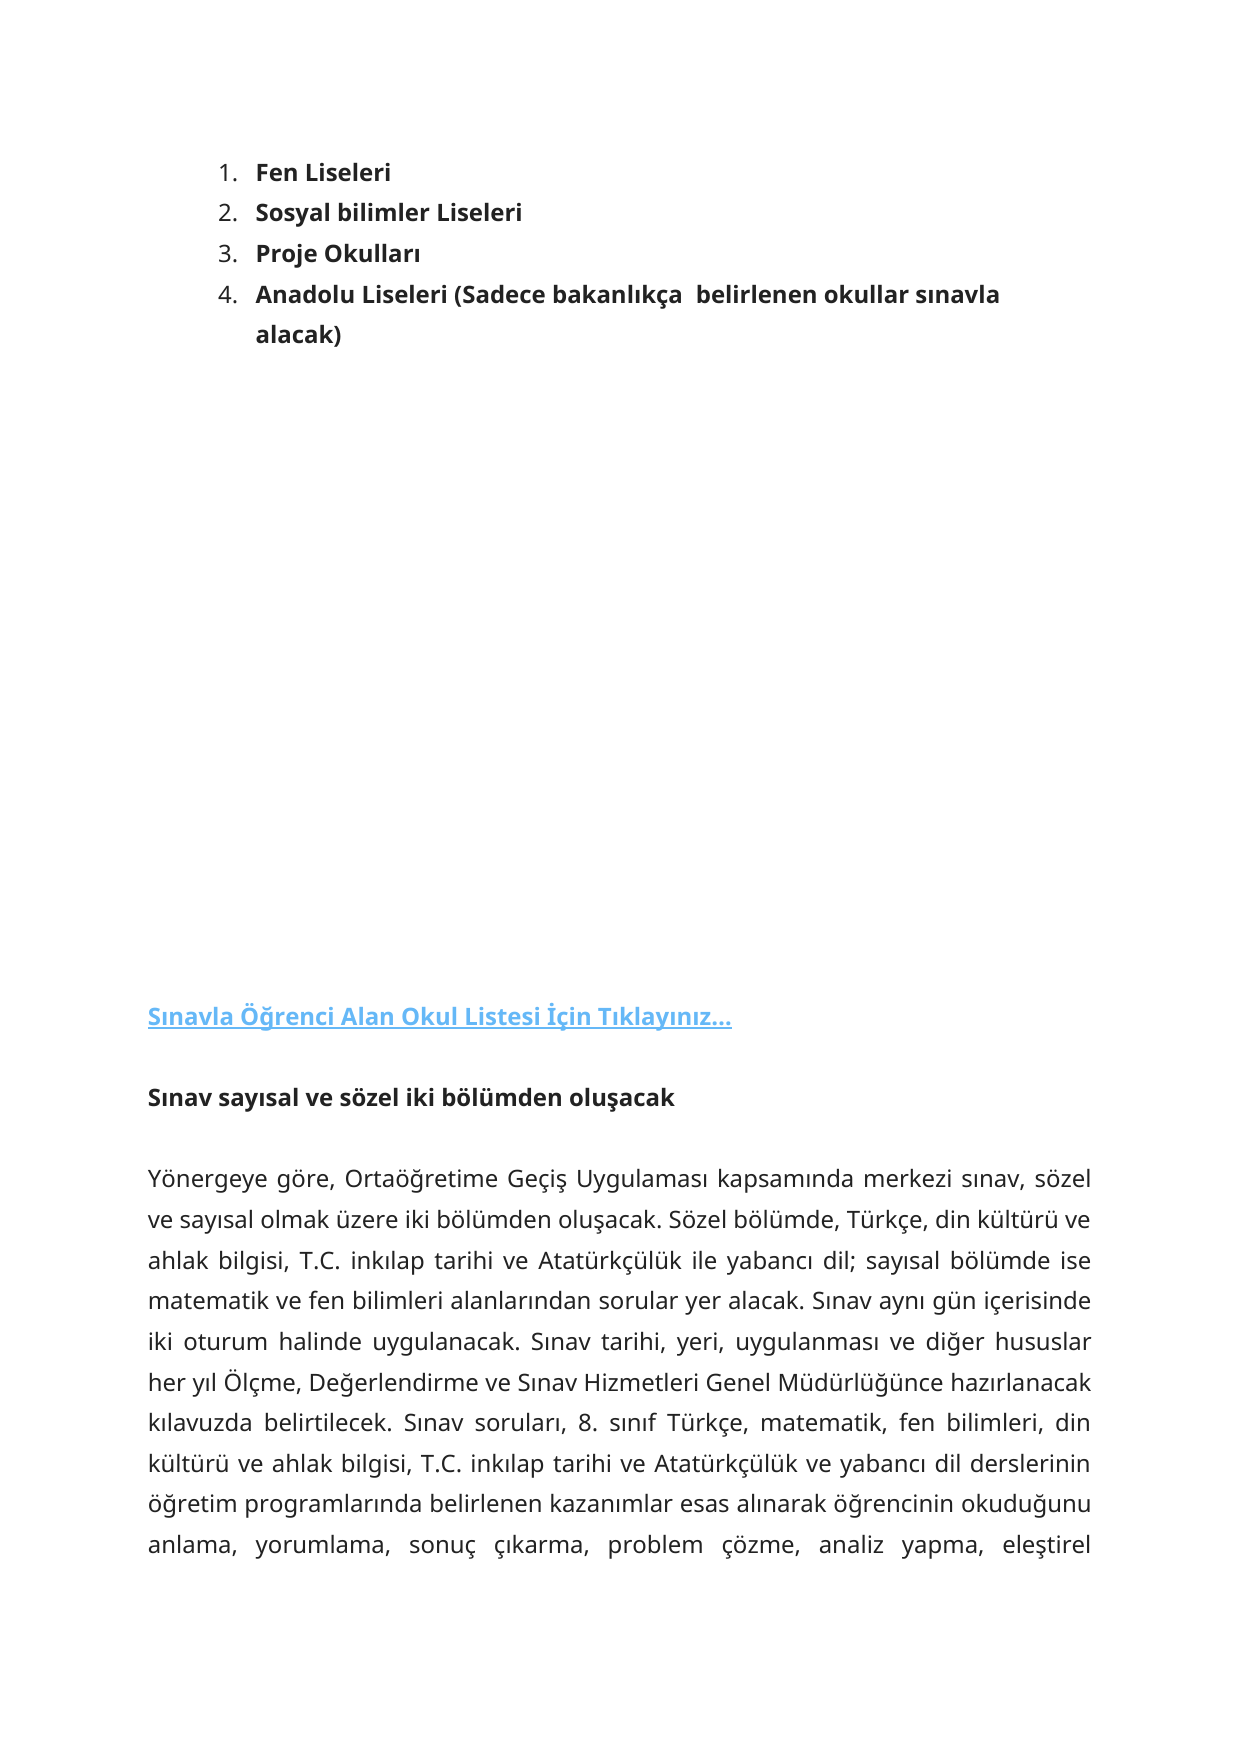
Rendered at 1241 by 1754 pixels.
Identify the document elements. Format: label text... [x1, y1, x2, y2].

text Sınav sayısal ve sözel iki bölümden oluşacak [148, 1073, 1093, 1113]
list Fen Liseleri [218, 148, 1093, 188]
list Sosyal bilimler Liseleri [218, 188, 1093, 229]
list Proje Okulları [218, 229, 1093, 269]
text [148, 1154, 1093, 1560]
list Anadolu Liseleri (Sadece bakanlıkça belirlenen okullar sınavla alacak) [218, 269, 1093, 351]
text Sınavla Öğrenci Alan Okul Listesi İçin Tıklayınız… [148, 380, 1093, 1032]
